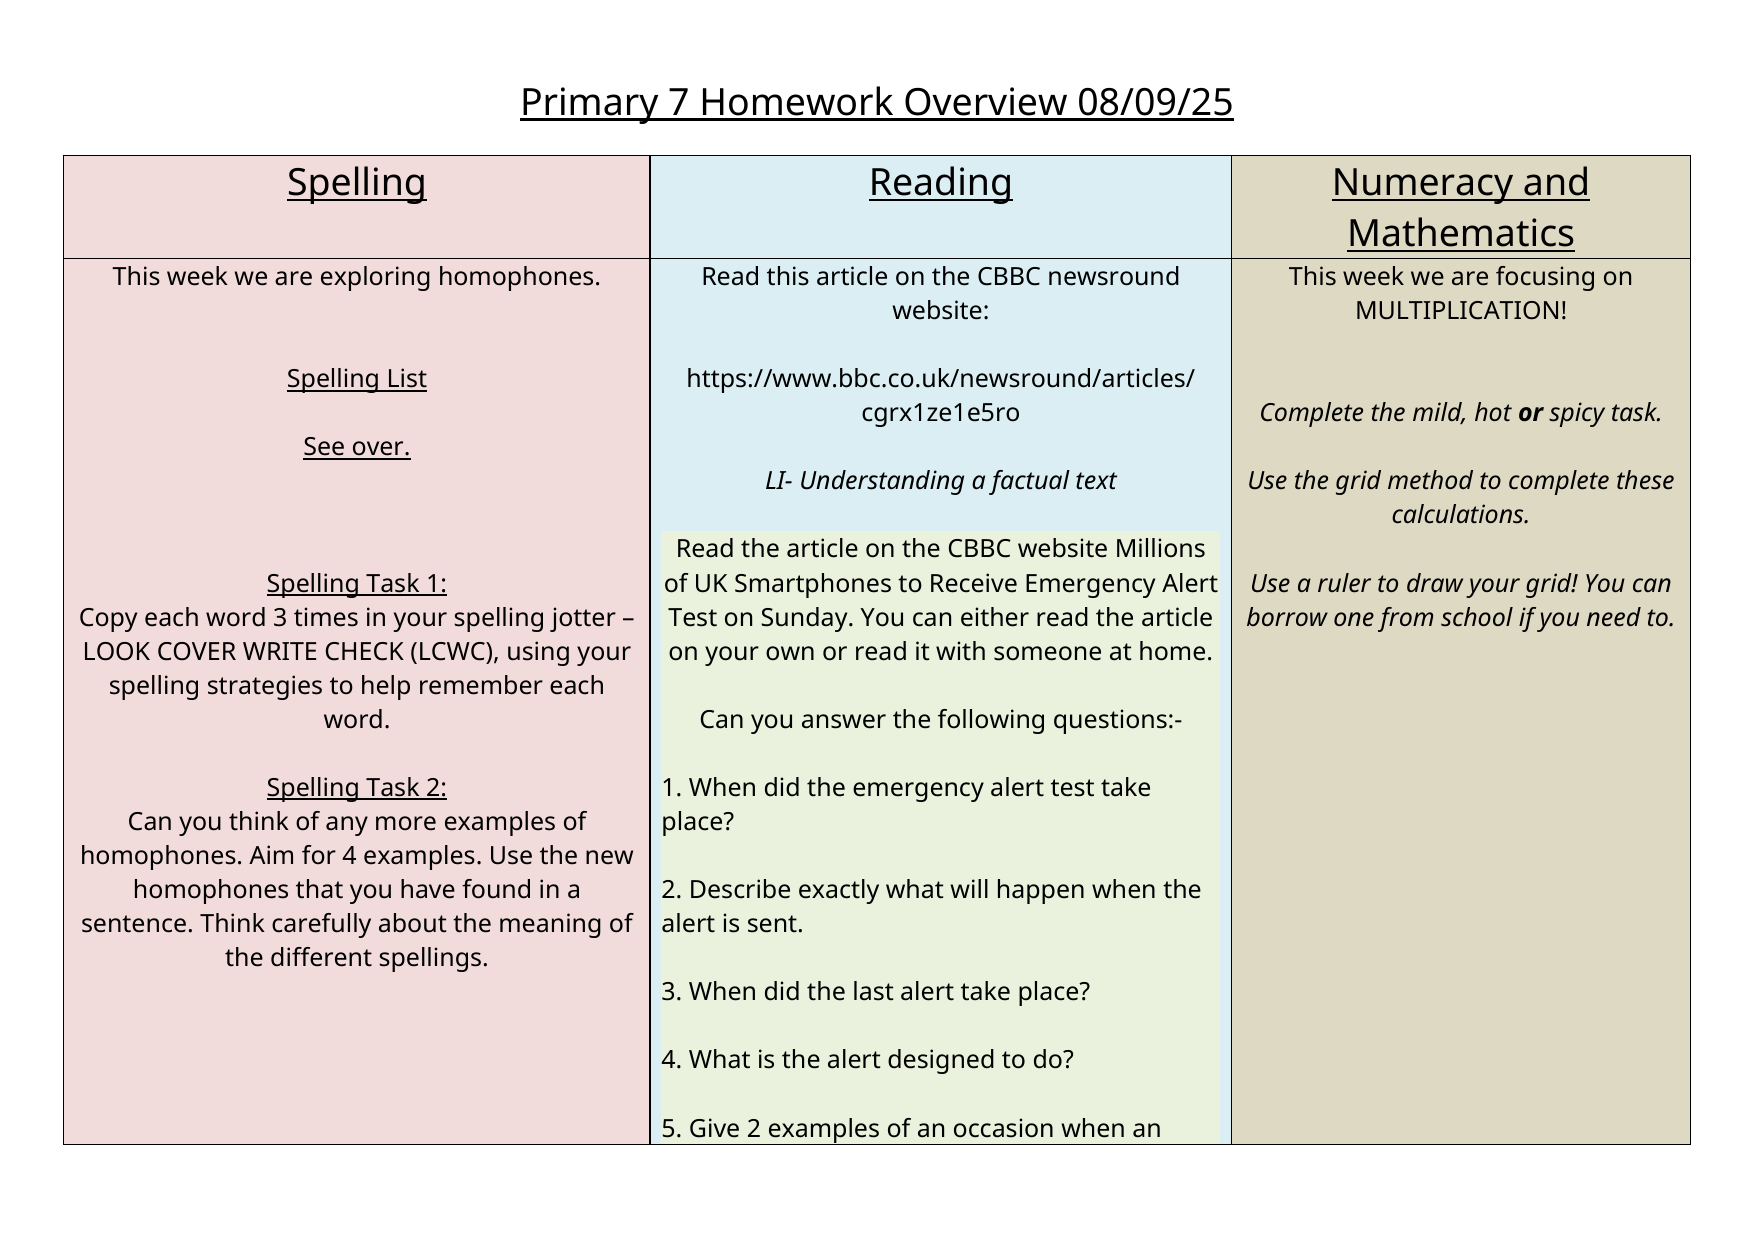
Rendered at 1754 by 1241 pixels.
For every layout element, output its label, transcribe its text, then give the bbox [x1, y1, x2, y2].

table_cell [1232, 259, 1690, 1144]
table_header Numeracy and Mathematics [1232, 156, 1690, 258]
table_header Reading [651, 156, 1231, 258]
table_header Spelling [64, 156, 649, 258]
text Primary 7 Homework Overview 08/09/25 [75, 75, 1679, 126]
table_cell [64, 259, 649, 1144]
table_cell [651, 259, 1231, 1144]
